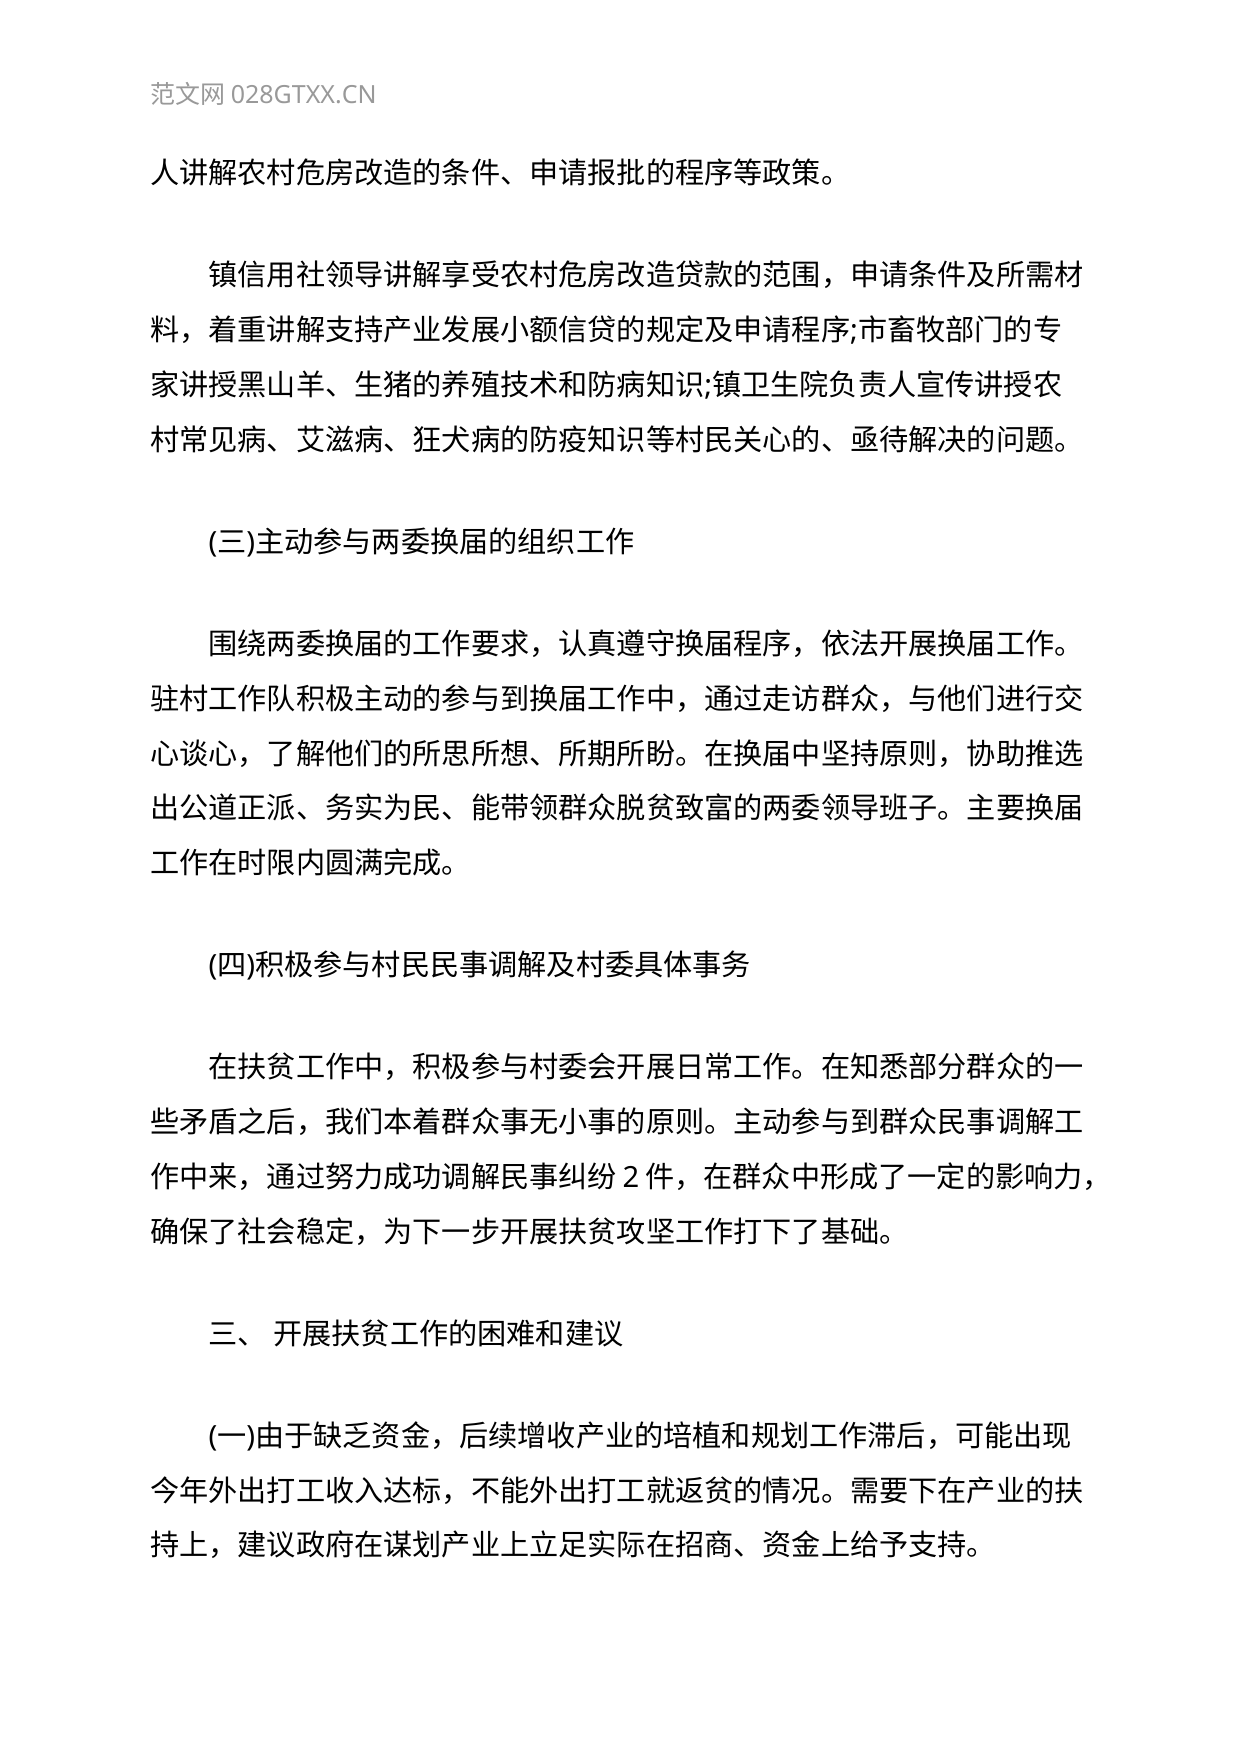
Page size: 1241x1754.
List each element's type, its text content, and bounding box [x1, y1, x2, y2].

text 镇信用社领导讲解享受农村危房改造贷款的范围，申请条件及所需材料，着重讲解支持产业发展小额信贷的规定及申请程序;市畜牧部门的专家讲授黑山羊、生猪的养殖技术和防病知识;镇卫生院负责人宣传讲授农村常见病、艾滋病、狂犬病的防疫知识等村民关心的、亟待解决的问题。 [150, 252, 1090, 459]
text (三)主动参与两委换届的组织工作 [150, 518, 1090, 561]
text 围绕两委换届的工作要求，认真遵守换届程序，依法开展换届工作。驻村工作队积极主动的参与到换届工作中，通过走访群众，与他们进行交心谈心，了解他们的所思所想、所期所盼。在换届中坚持原则，协助推选出公道正派、务实为民、能带领群众脱贫致富的两委领导班子。主要换届工作在时限内圆满完成。 [150, 620, 1090, 882]
text 在扶贫工作中，积极参与村委会开展日常工作。在知悉部分群众的一些矛盾之后，我们本着群众事无小事的原则。主动参与到群众民事调解工作中来，通过努力成功调解民事纠纷2件，在群众中形成了一定的影响力，确保了社会稳定，为下一步开展扶贫攻坚工作打下了基础。 [150, 1044, 1090, 1251]
text 三、 开展扶贫工作的困难和建议 [150, 1310, 1090, 1353]
text (四)积极参与村民民事调解及村委具体事务 [150, 942, 1090, 984]
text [150, 150, 1090, 192]
text (一)由于缺乏资金，后续增收产业的培植和规划工作滞后，可能出现今年外出打工收入达标，不能外出打工就返贫的情况。需要下在产业的扶持上，建议政府在谋划产业上立足实际在招商、资金上给予支持。 [150, 1412, 1090, 1564]
